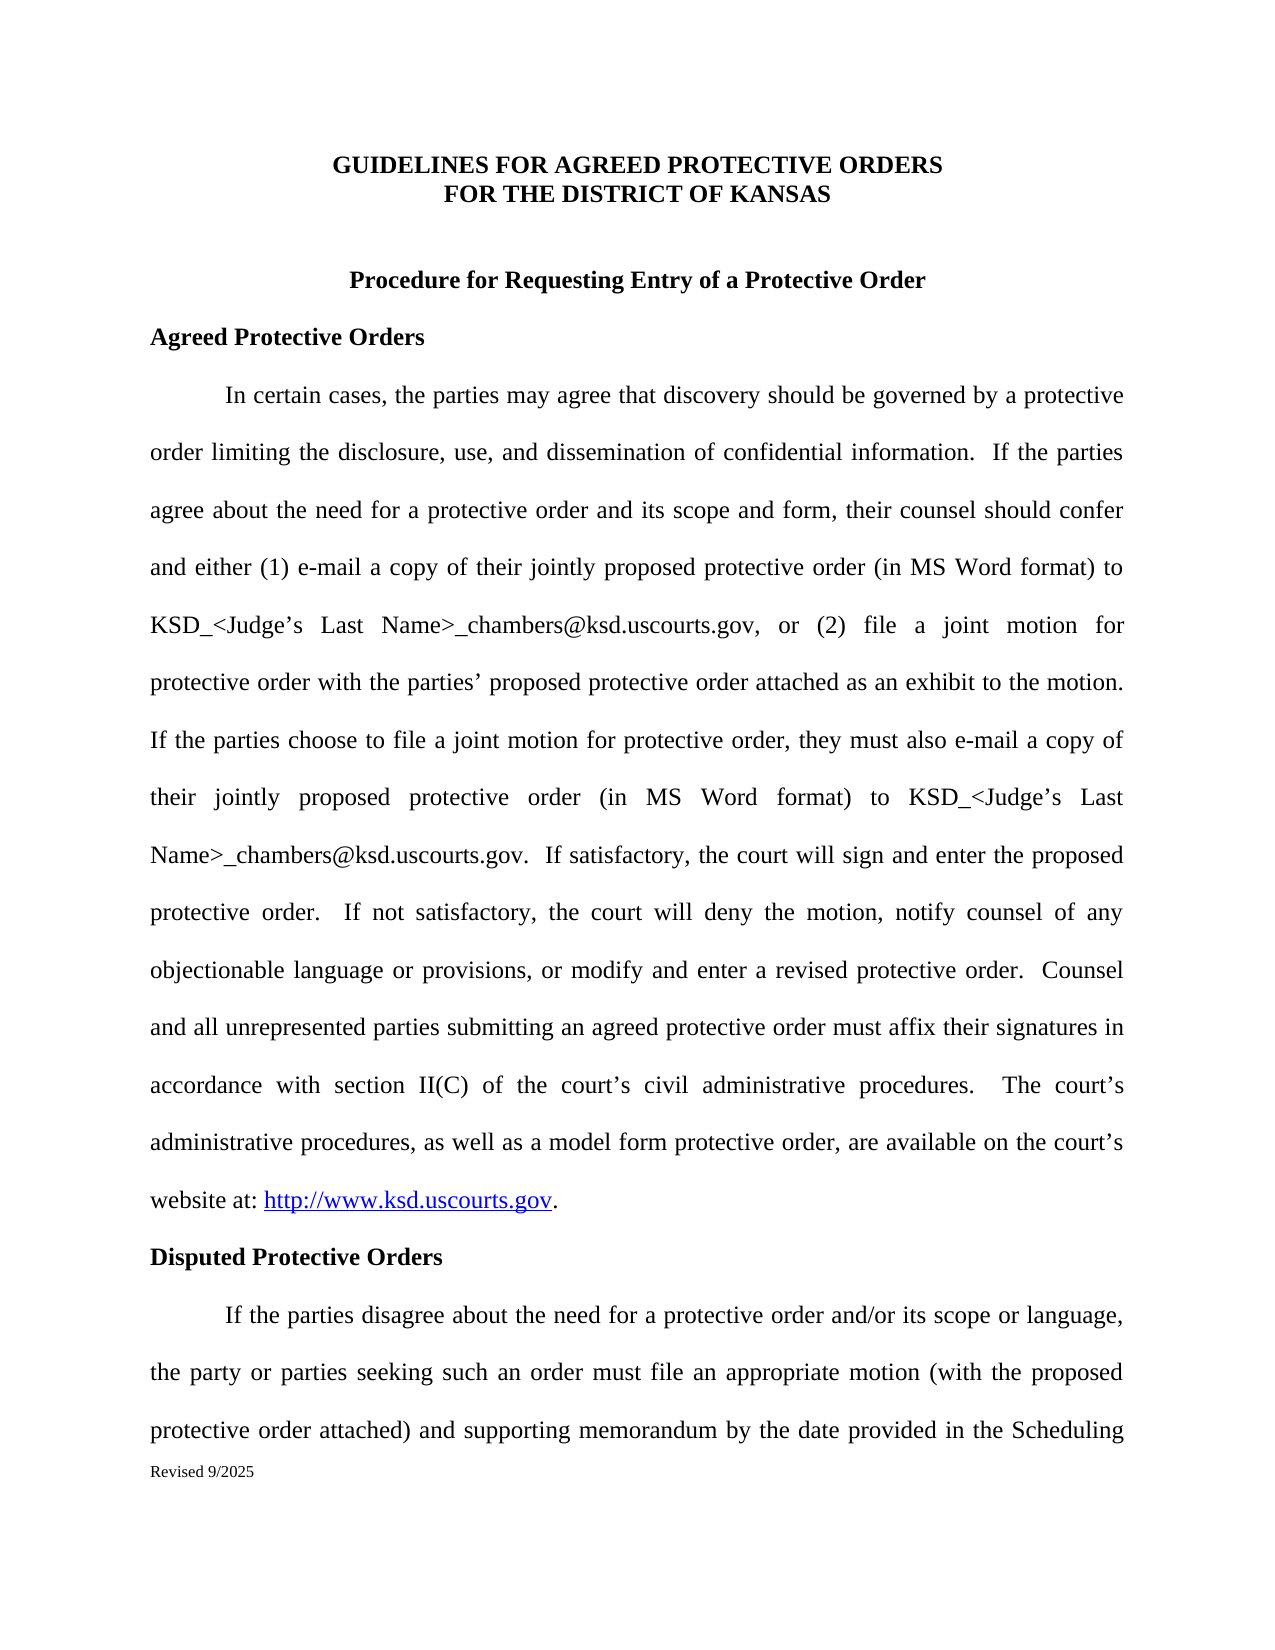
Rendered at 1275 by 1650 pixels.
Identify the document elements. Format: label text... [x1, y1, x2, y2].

text Procedure for Requesting Entry of a Protective Order [150, 265, 1125, 294]
text In certain cases, the parties may agree that discovery should be governed by a protective order limiting the disclosure, use, and dissemination of confidential information. If the parties agree about the need for a protective order and its scope and form, their counsel should confer and either (1) e-mail a copy of their jointly proposed protective order (in MS Word format) to KSD_<Judge’s Last Name>_chambers@ksd.uscourts.gov, or (2) file a joint motion for protective order with the parties’ proposed protective order attached as an exhibit to the motion. If the parties choose to file a joint motion for protective order, they must also e-mail a copy of their jointly proposed protective order (in MS Word format) to KSD_<Judge’s Last Name>_chambers@ksd.uscourts.gov. If satisfactory, the court will sign and enter the proposed protective order. If not satisfactory, the court will deny the motion, notify counsel of any objectionable language or provisions, or modify and enter a revised protective order. Counsel and all unrepresented parties submitting an agreed protective order must affix their signatures in accordance with section II(C) of the court’s civil administrative procedures. The court’s administrative procedures, as well as a model form protective order, are available on the court’s website at: http://www.ksd.uscourts.gov. [150, 380, 1125, 1214]
text Disputed Protective Orders [150, 1242, 1125, 1271]
text GUIDELINES FOR AGREED PROTECTIVE ORDERS [150, 150, 1125, 179]
text Agreed Protective Orders [150, 322, 1125, 351]
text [150, 1300, 1125, 1444]
text FOR THE DISTRICT OF KANSAS [150, 179, 1125, 207]
